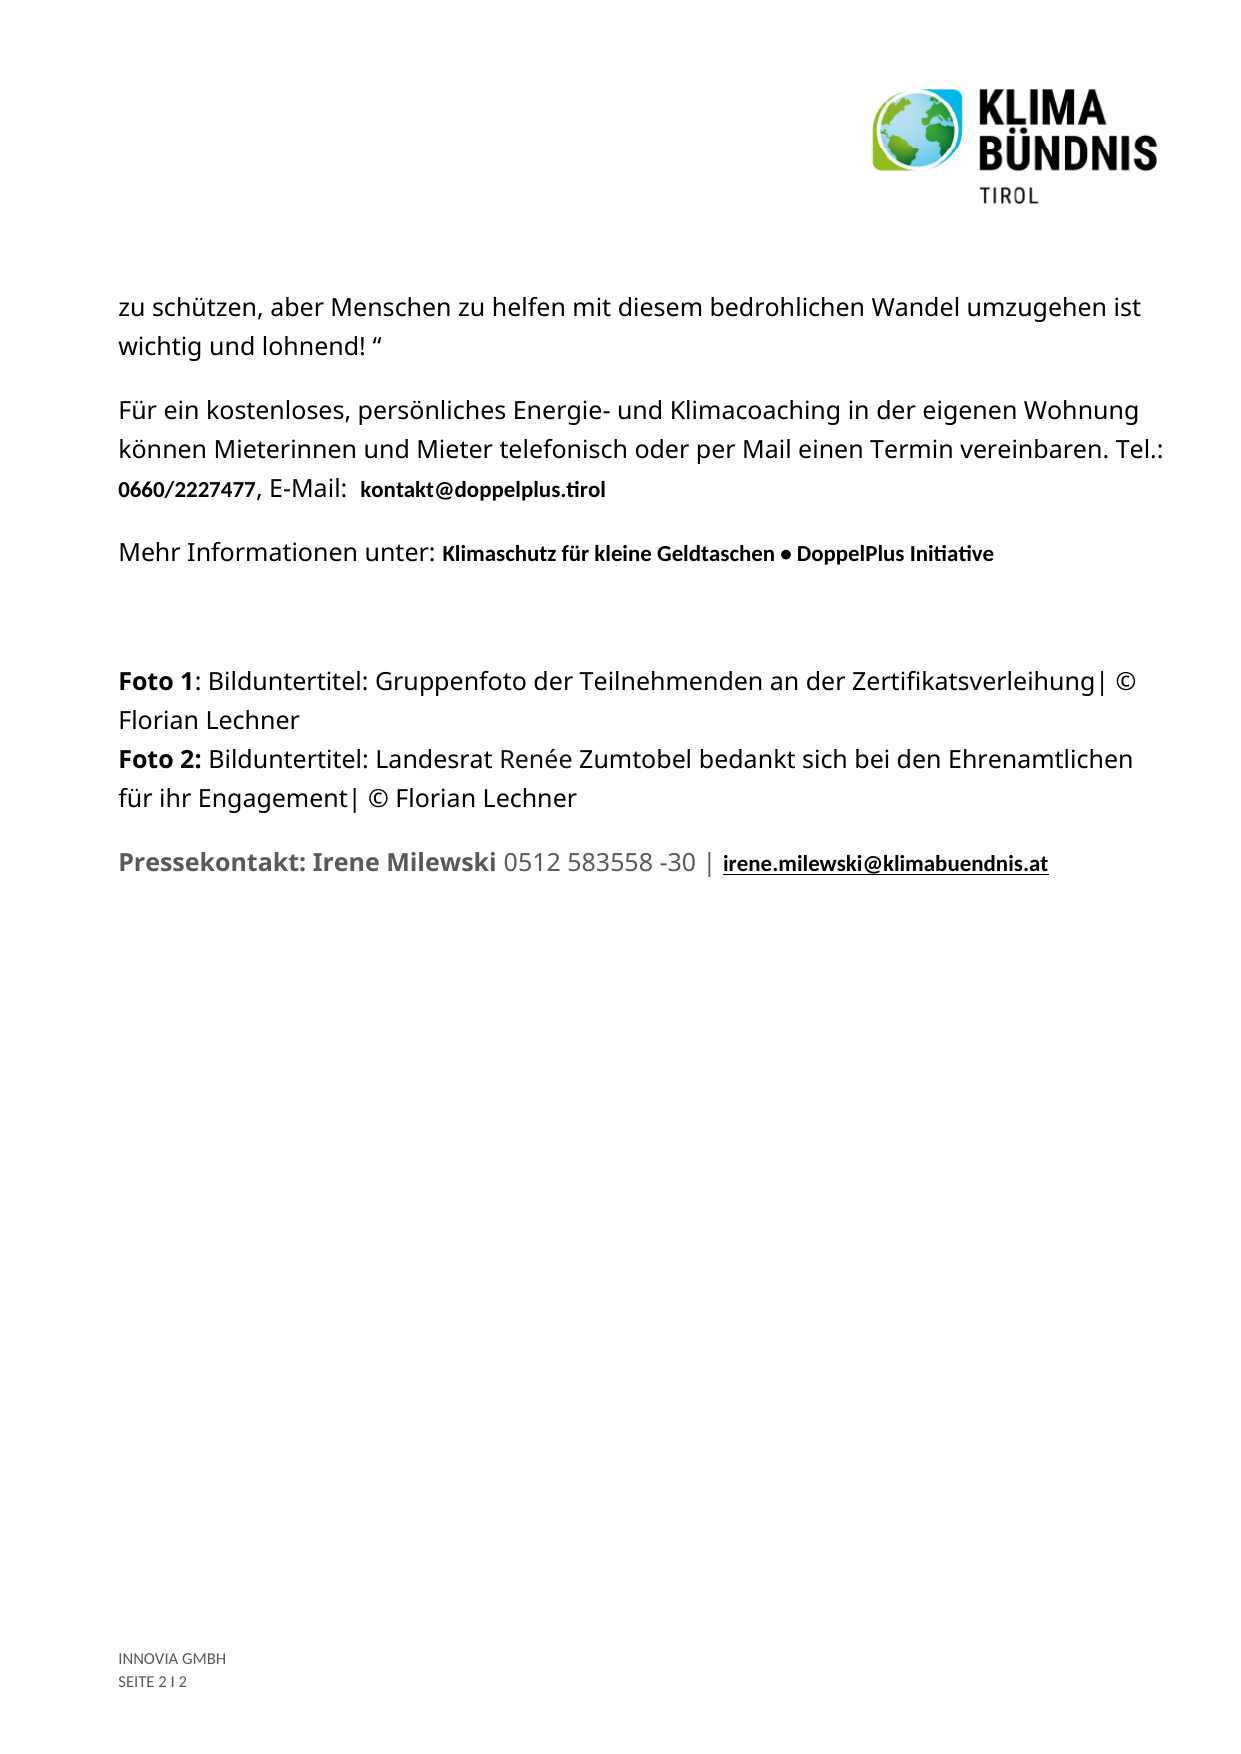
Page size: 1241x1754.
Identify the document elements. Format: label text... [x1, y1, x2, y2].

text Mehr Informationen unter: Klimaschutz für kleine Geldtaschen • DoppelPlus Initiative [118, 535, 1169, 569]
text Foto 1: Bilduntertitel: Gruppenfoto der Teilnehmenden an der Zertifikatsverleihung| © Florian Lechner Foto 2: Bilduntertitel: Landesrat Renée Zumtobel bedankt sich bei den Ehrenamtlichen für ihr Engagement| © Florian Lechner [118, 663, 1169, 815]
text Pressekontakt: Irene Milewski 0512 583558 -30 | irene.milewski@klimabuendnis.at [118, 845, 1169, 879]
text Für ein kostenloses, persönliches Energie- und Klimacoaching in der eigenen Wohnung können Mieterinnen und Mieter telefonisch oder per Mail einen Termin vereinbaren. Tel.: 0660/2227477, E-Mail: kontakt@doppelplus.tirol [118, 393, 1169, 505]
picture [862, 78, 1170, 215]
